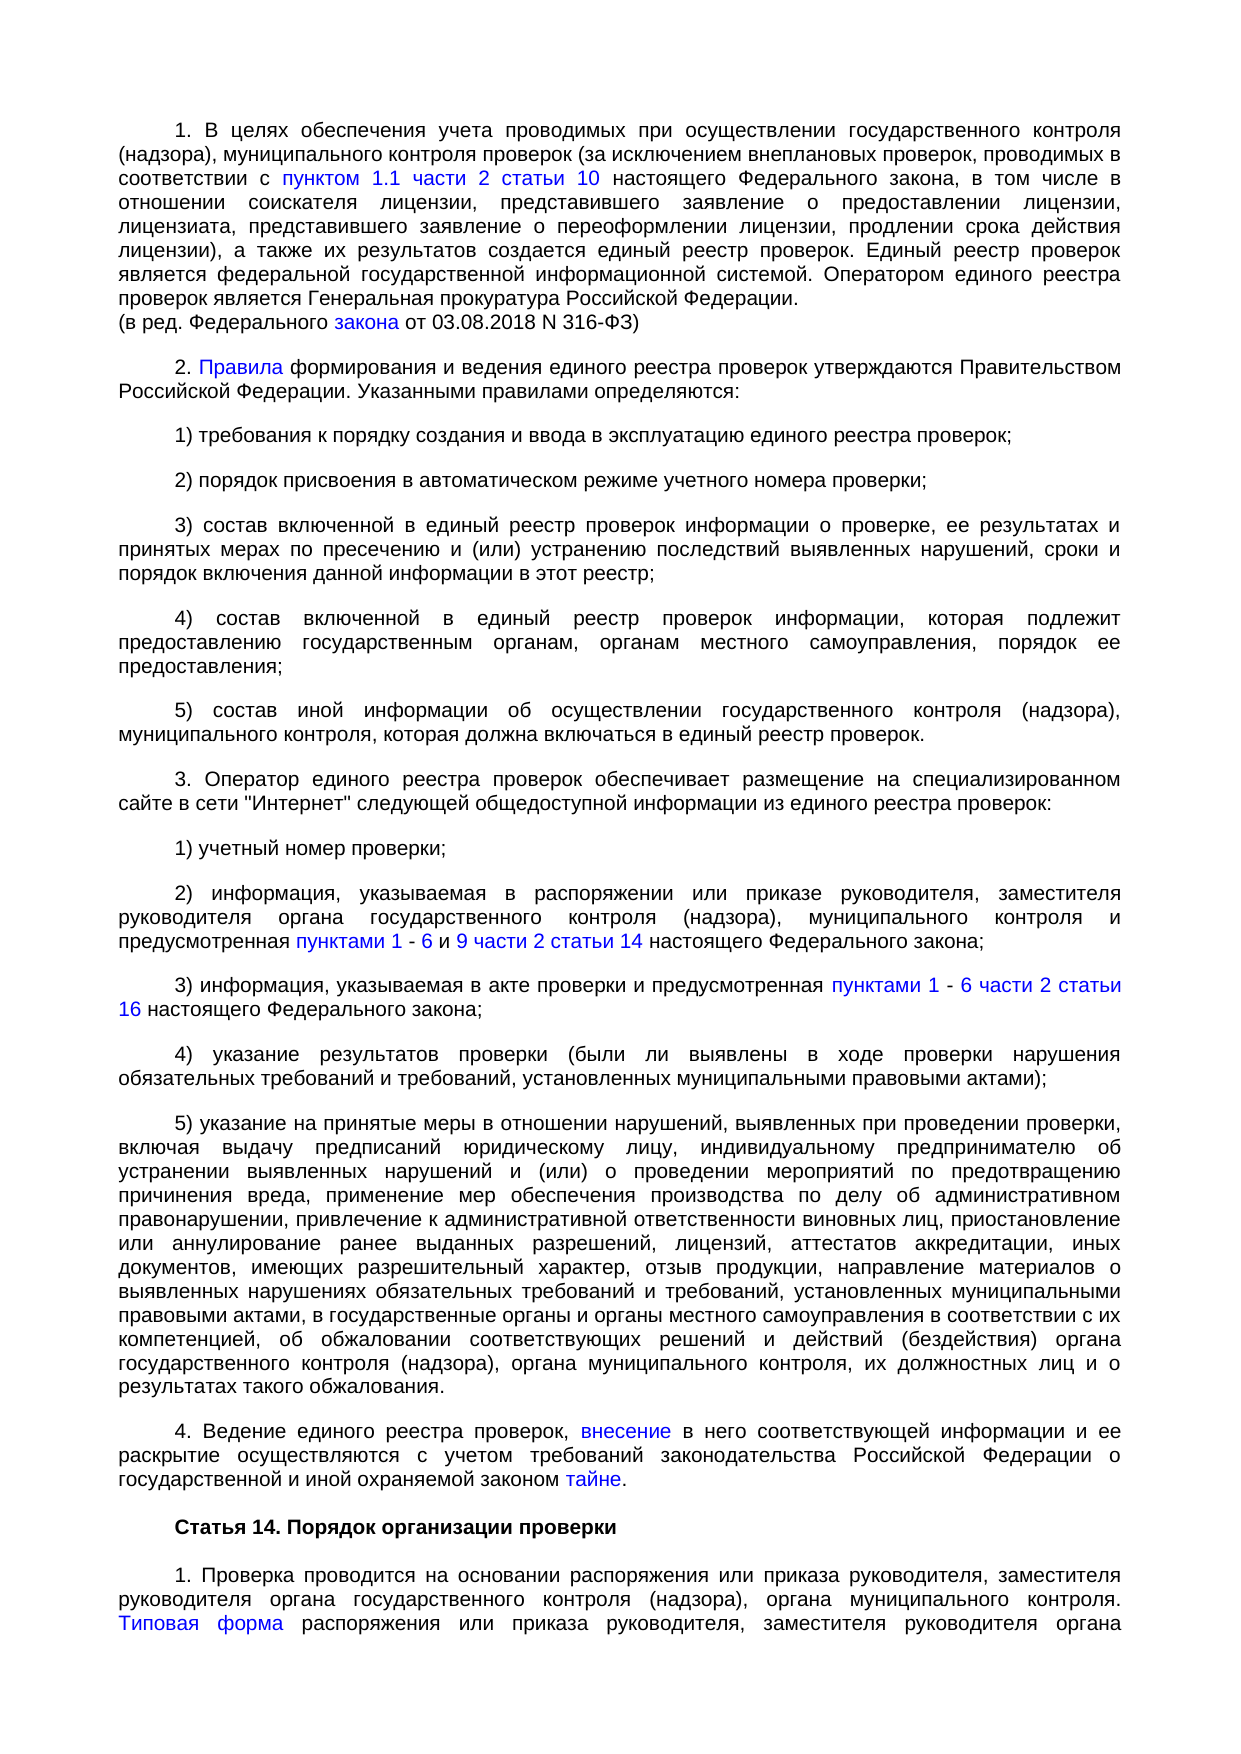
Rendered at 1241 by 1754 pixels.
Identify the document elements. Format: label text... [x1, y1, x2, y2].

text Статья 14. Порядок организации проверки [118, 1515, 1122, 1539]
text 5) указание на принятые меры в отношении нарушений, выявленных при проведении проверки, включая выдачу предписаний юридическому лицу, индивидуальному предпринимателю об устранении выявленных нарушений и (или) о проведении мероприятий по предотвращению причинения вреда, применение мер обеспечения производства по делу об административном правонарушении, привлечение к административной ответственности виновных лиц, приостановление или аннулирование ранее выданных разрешений, лицензий, аттестатов аккредитации, иных документов, имеющих разрешительный характер, отзыв продукции, направление материалов о выявленных нарушениях обязательных требований и требований, установленных муниципальными правовыми актами, в государственные органы и органы местного самоуправления в соответствии с их компетенцией, об обжаловании соответствующих решений и действий (бездействия) органа государственного контроля (надзора), органа муниципального контроля, их должностных лиц и о результатах такого обжалования. [118, 1111, 1122, 1398]
text 4. Ведение единого реестра проверок, внесение в него соответствующей информации и ее раскрытие осуществляются с учетом требований законодательства Российской Федерации о государственной и иной охраняемой законом тайне. [118, 1419, 1122, 1491]
text 3. Оператор единого реестра проверок обеспечивает размещение на специализированном сайте в сети "Интернет" следующей общедоступной информации из единого реестра проверок: [118, 767, 1122, 815]
text 2) порядок присвоения в автоматическом режиме учетного номера проверки; [118, 468, 1122, 492]
text 1) требования к порядку создания и ввода в эксплуатацию единого реестра проверок; [118, 423, 1122, 447]
text 3) состав включенной в единый реестр проверок информации о проверке, ее результатах и принятых мерах по пресечению и (или) устранению последствий выявленных нарушений, сроки и порядок включения данной информации в этот реестр; [118, 513, 1122, 585]
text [118, 1563, 1122, 1635]
text 4) указание результатов проверки (были ли выявлены в ходе проверки нарушения обязательных требований и требований, установленных муниципальными правовыми актами); [118, 1042, 1122, 1090]
text 1. В целях обеспечения учета проводимых при осуществлении государственного контроля (надзора), муниципального контроля проверок (за исключением внеплановых проверок, проводимых в соответствии с пунктом 1.1 части 2 статьи 10 настоящего Федерального закона, в том числе в отношении соискателя лицензии, представившего заявление о предоставлении лицензии, лицензиата, представившего заявление о переоформлении лицензии, продлении срока действия лицензии), а также их результатов создается единый реестр проверок. Единый реестр проверок является федеральной государственной информационной системой. Оператором единого реестра проверок является Генеральная прокуратура Российской Федерации. [118, 118, 1122, 310]
text 5) состав иной информации об осуществлении государственного контроля (надзора), муниципального контроля, которая должна включаться в единый реестр проверок. [118, 698, 1122, 746]
text 4) состав включенной в единый реестр проверок информации, которая подлежит предоставлению государственным органам, органам местного самоуправления, порядок ее предоставления; [118, 606, 1122, 677]
text 2) информация, указываемая в распоряжении или приказе руководителя, заместителя руководителя органа государственного контроля (надзора), муниципального контроля и предусмотренная пунктами 1 - 6 и 9 части 2 статьи 14 настоящего Федерального закона; [118, 881, 1122, 952]
text 3) информация, указываемая в акте проверки и предусмотренная пунктами 1 - 6 части 2 статьи 16 настоящего Федерального закона; [118, 973, 1122, 1021]
text (в ред. Федерального закона от 03.08.2018 N 316-ФЗ) [118, 310, 1122, 334]
text 1) учетный номер проверки; [118, 836, 1122, 860]
text 2. Правила формирования и ведения единого реестра проверок утверждаются Правительством Российской Федерации. Указанными правилами определяются: [118, 354, 1122, 402]
